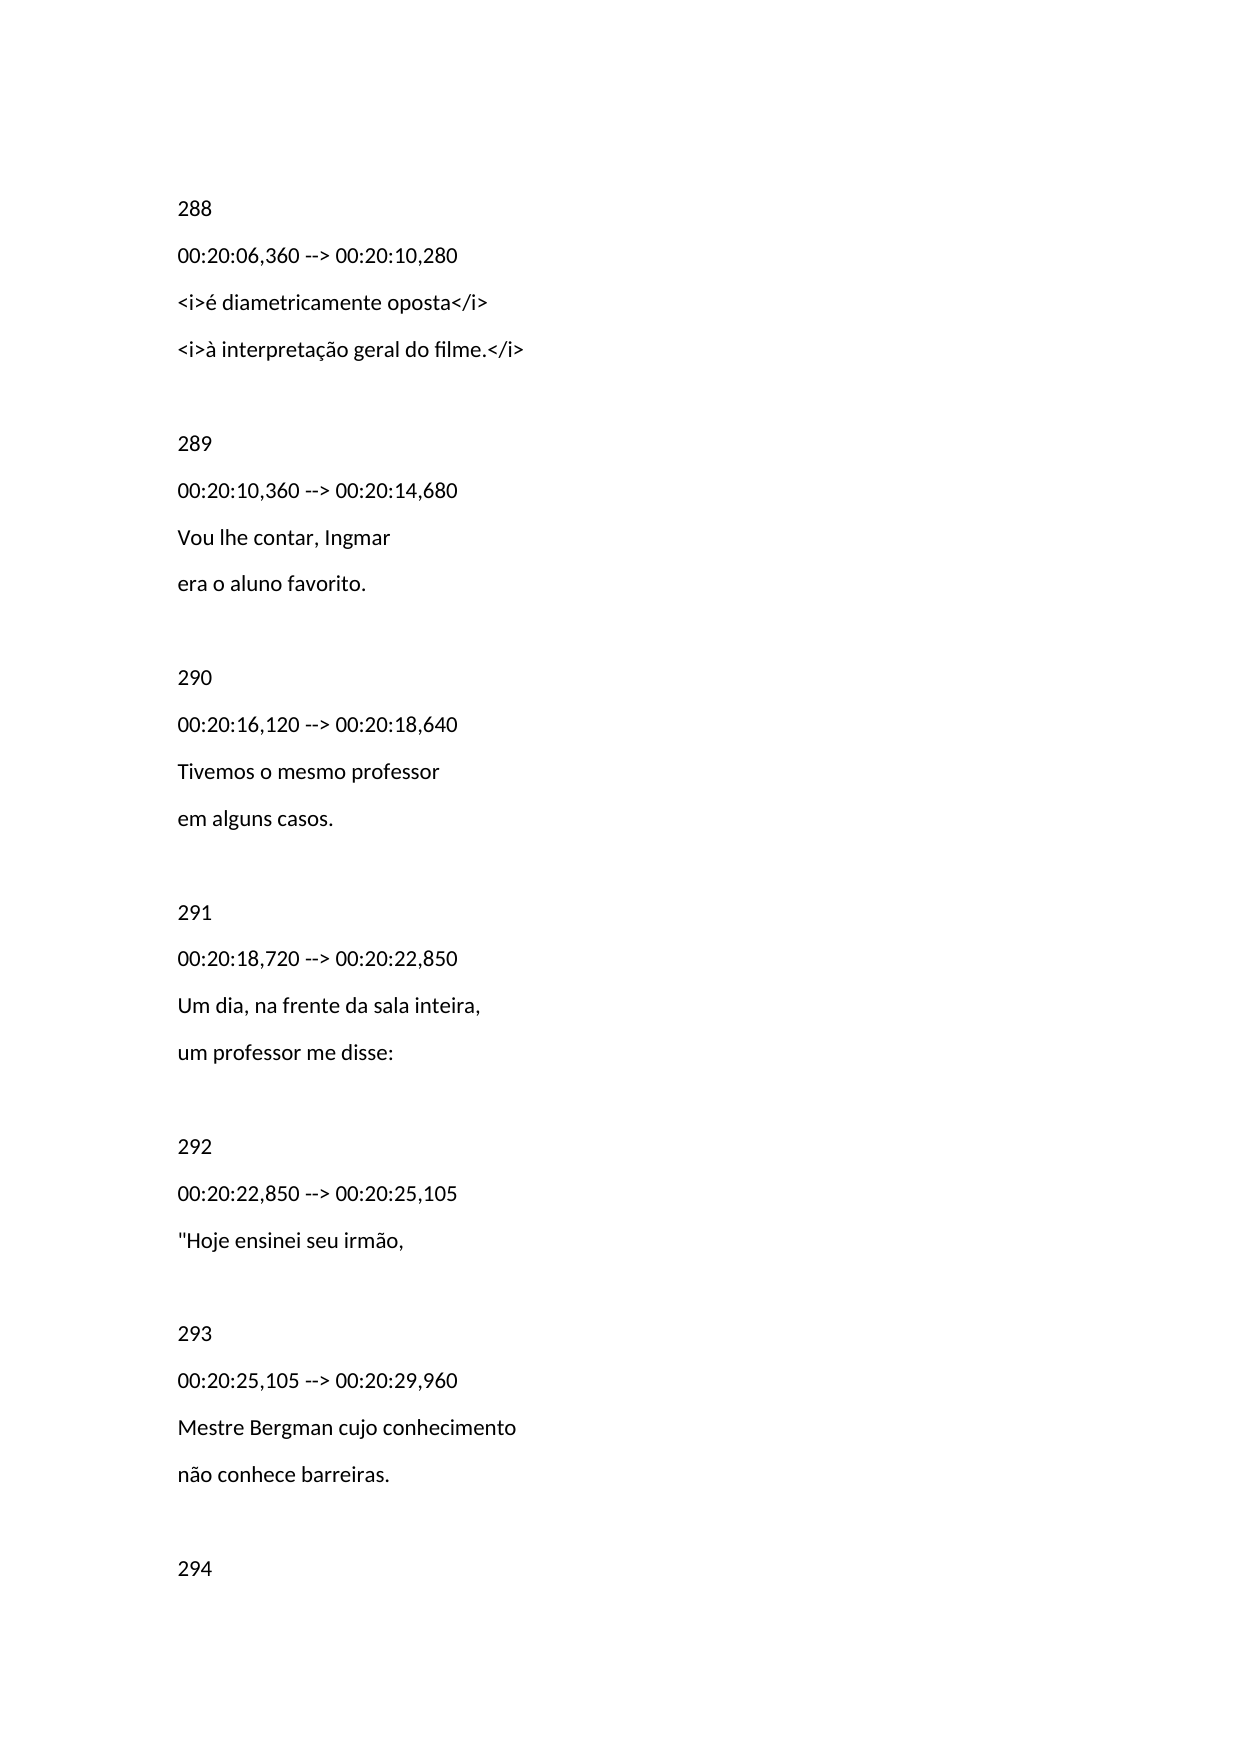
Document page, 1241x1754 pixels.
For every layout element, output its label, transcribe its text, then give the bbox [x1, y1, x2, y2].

text 00:20:16,120 --> 00:20:18,640 [177, 710, 1063, 738]
text 00:20:10,360 --> 00:20:14,680 [177, 476, 1063, 504]
text 289 [177, 429, 1063, 457]
text Tivemos o mesmo professor [177, 757, 1063, 785]
text 293 [177, 1319, 1063, 1347]
text 00:20:18,720 --> 00:20:22,850 [177, 944, 1063, 972]
text 00:20:06,360 --> 00:20:10,280 [177, 241, 1063, 269]
text 00:20:22,850 --> 00:20:25,105 [177, 1179, 1063, 1207]
text 288 [177, 194, 1063, 222]
text 294 [177, 1554, 1063, 1582]
text era o aluno favorito. [177, 569, 1063, 597]
text Vou lhe contar, Ingmar [177, 523, 1063, 551]
text 291 [177, 898, 1063, 926]
text um professor me disse: [177, 1038, 1063, 1066]
text 290 [177, 663, 1063, 691]
text não conhece barreiras. [177, 1460, 1063, 1488]
text <i>é diametricamente oposta</i> [177, 288, 1063, 316]
text 00:20:25,105 --> 00:20:29,960 [177, 1366, 1063, 1394]
text "Hoje ensinei seu irmão, [177, 1226, 1063, 1254]
text <i>à interpretação geral do filme.</i> [177, 335, 1063, 363]
text Mestre Bergman cujo conhecimento [177, 1413, 1063, 1441]
text Um dia, na frente da sala inteira, [177, 991, 1063, 1019]
text em alguns casos. [177, 804, 1063, 832]
text 292 [177, 1132, 1063, 1160]
